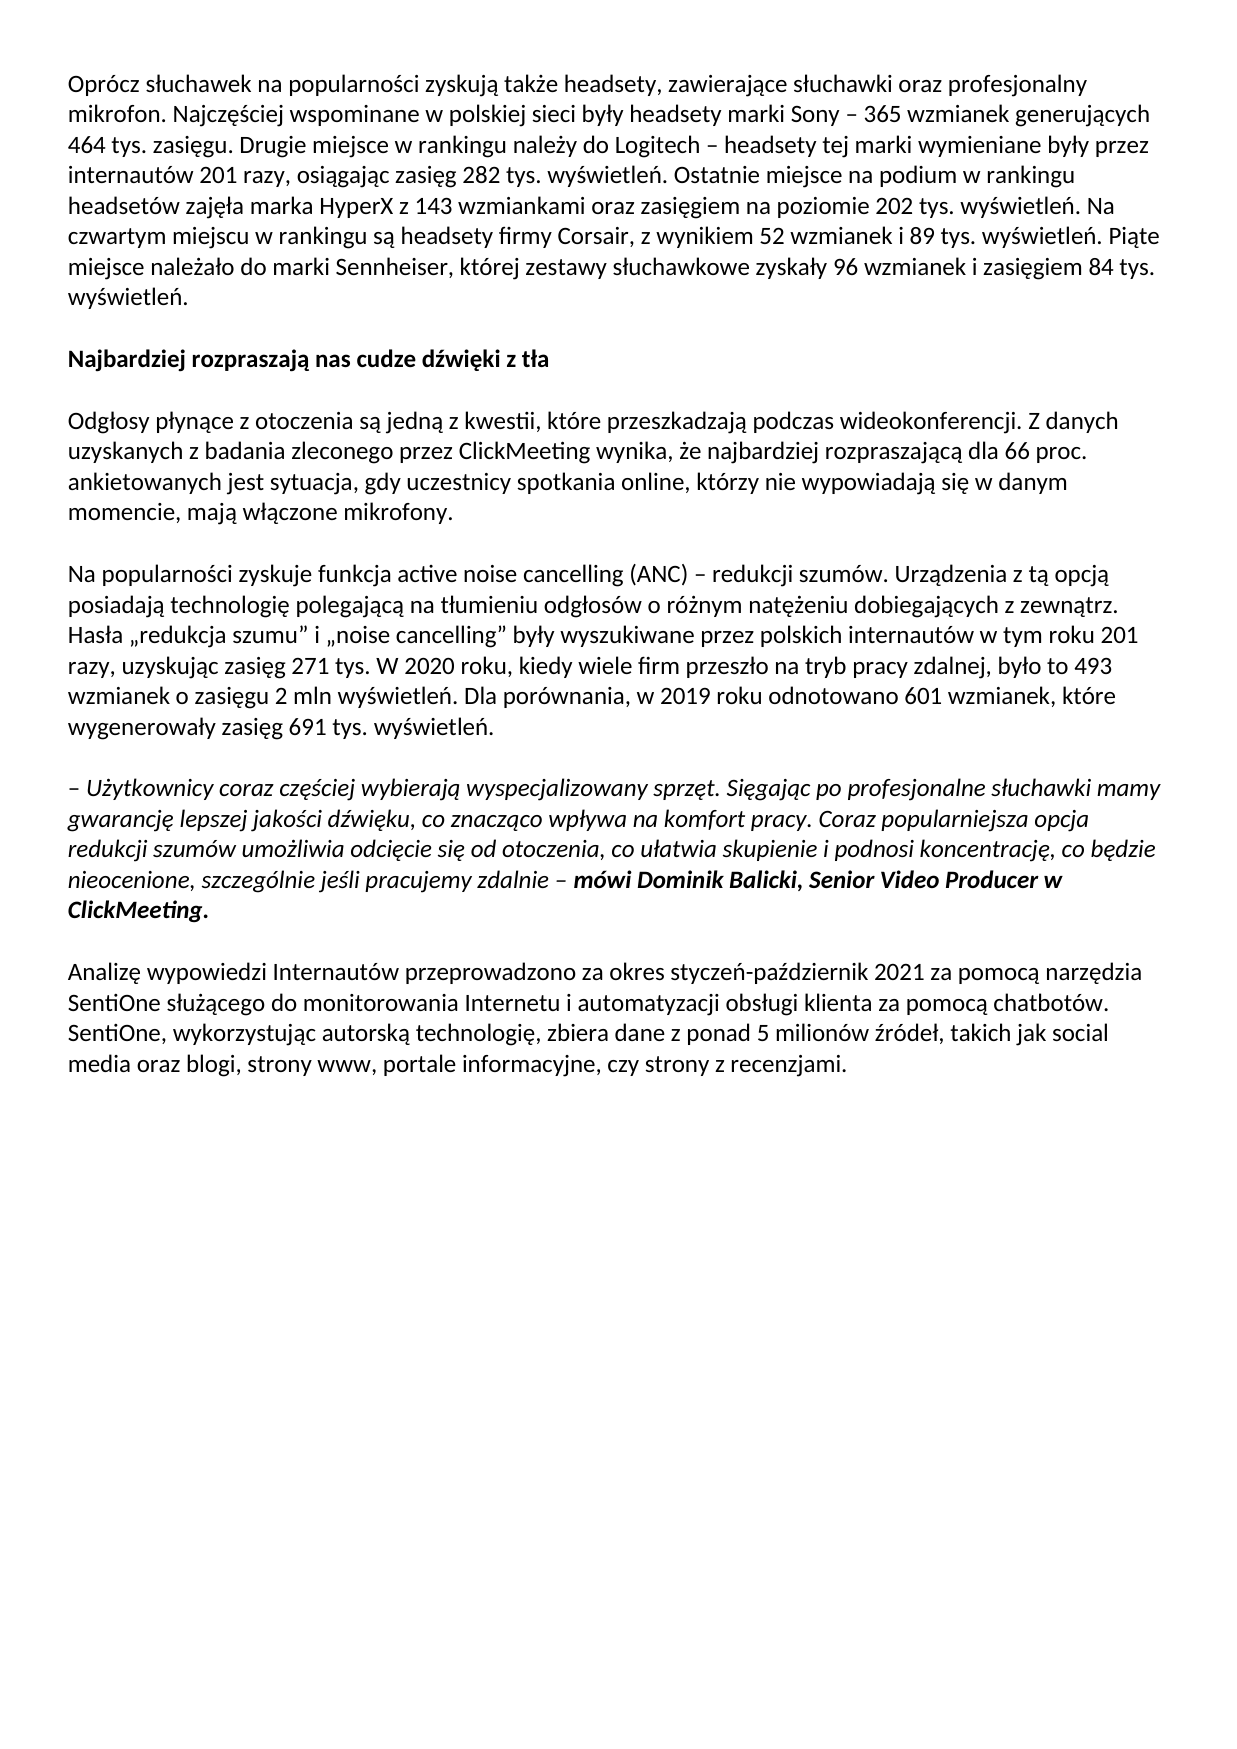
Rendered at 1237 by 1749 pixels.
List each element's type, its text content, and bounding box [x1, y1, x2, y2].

text Najbardziej rozpraszają nas cudze dźwięki z tła [68, 343, 1169, 374]
text Na popularności zyskuje funkcja active noise cancelling (ANC) – redukcji szumów. Urządzenia z tą opcją posiadają technologię polegającą na tłumieniu odgłosów o różnym natężeniu dobiegających z zewnątrz. Hasła „redukcja szumu” i „noise cancelling” były wyszukiwane przez polskich internautów w tym roku 201 razy, uzyskując zasięg 271 tys. W 2020 roku, kiedy wiele firm przeszło na tryb pracy zdalnej, było to 493 wzmianek o zasięgu 2 mln wyświetleń. Dla porównania, w 2019 roku odnotowano 601 wzmianek, które wygenerowały zasięg 691 tys. wyświetleń. [68, 558, 1169, 741]
text Odgłosy płynące z otoczenia są jedną z kwestii, które przeszkadzają podczas wideokonferencji. Z danych uzyskanych z badania zleconego przez ClickMeeting wynika, że najbardziej rozpraszającą dla 66 proc. ankietowanych jest sytuacja, gdy uczestnicy spotkania online, którzy nie wypowiadają się w danym momencie, mają włączone mikrofony. [68, 405, 1169, 527]
text Analizę wypowiedzi Internautów przeprowadzono za okres styczeń-październik 2021 za pomocą narzędzia SentiOne służącego do monitorowania Internetu i automatyzacji obsługi klienta za pomocą chatbotów. SentiOne, wykorzystując autorską technologię, zbiera dane z ponad 5 milionów źródeł, takich jak social media oraz blogi, strony www, portale informacyjne, czy strony z recenzjami. [68, 956, 1169, 1078]
text Oprócz słuchawek na popularności zyskują także headsety, zawierające słuchawki oraz profesjonalny mikrofon. Najczęściej wspominane w polskiej sieci były headsety marki Sony – 365 wzmianek generujących 464 tys. zasięgu. Drugie miejsce w rankingu należy do Logitech – headsety tej marki wymieniane były przez internautów 201 razy, osiągając zasięg 282 tys. wyświetleń. Ostatnie miejsce na podium w rankingu headsetów zajęła marka HyperX z 143 wzmiankami oraz zasięgiem na poziomie 202 tys. wyświetleń. Na czwartym miejscu w rankingu są headsety firmy Corsair, z wynikiem 52 wzmianek i 89 tys. wyświetleń. Piąte miejsce należało do marki Sennheiser, której zestawy słuchawkowe zyskały 96 wzmianek i zasięgiem 84 tys. wyświetleń. [68, 68, 1169, 312]
text – Użytkownicy coraz częściej wybierają wyspecjalizowany sprzęt. Sięgając po profesjonalne słuchawki mamy gwarancję lepszej jakości dźwięku, co znacząco wpływa na komfort pracy. Coraz popularniejsza opcja redukcji szumów umożliwia odcięcie się od otoczenia, co ułatwia skupienie i podnosi koncentrację, co będzie nieocenione, szczególnie jeśli pracujemy zdalnie – mówi Dominik Balicki, Senior Video Producer w ClickMeeting. [68, 773, 1169, 925]
